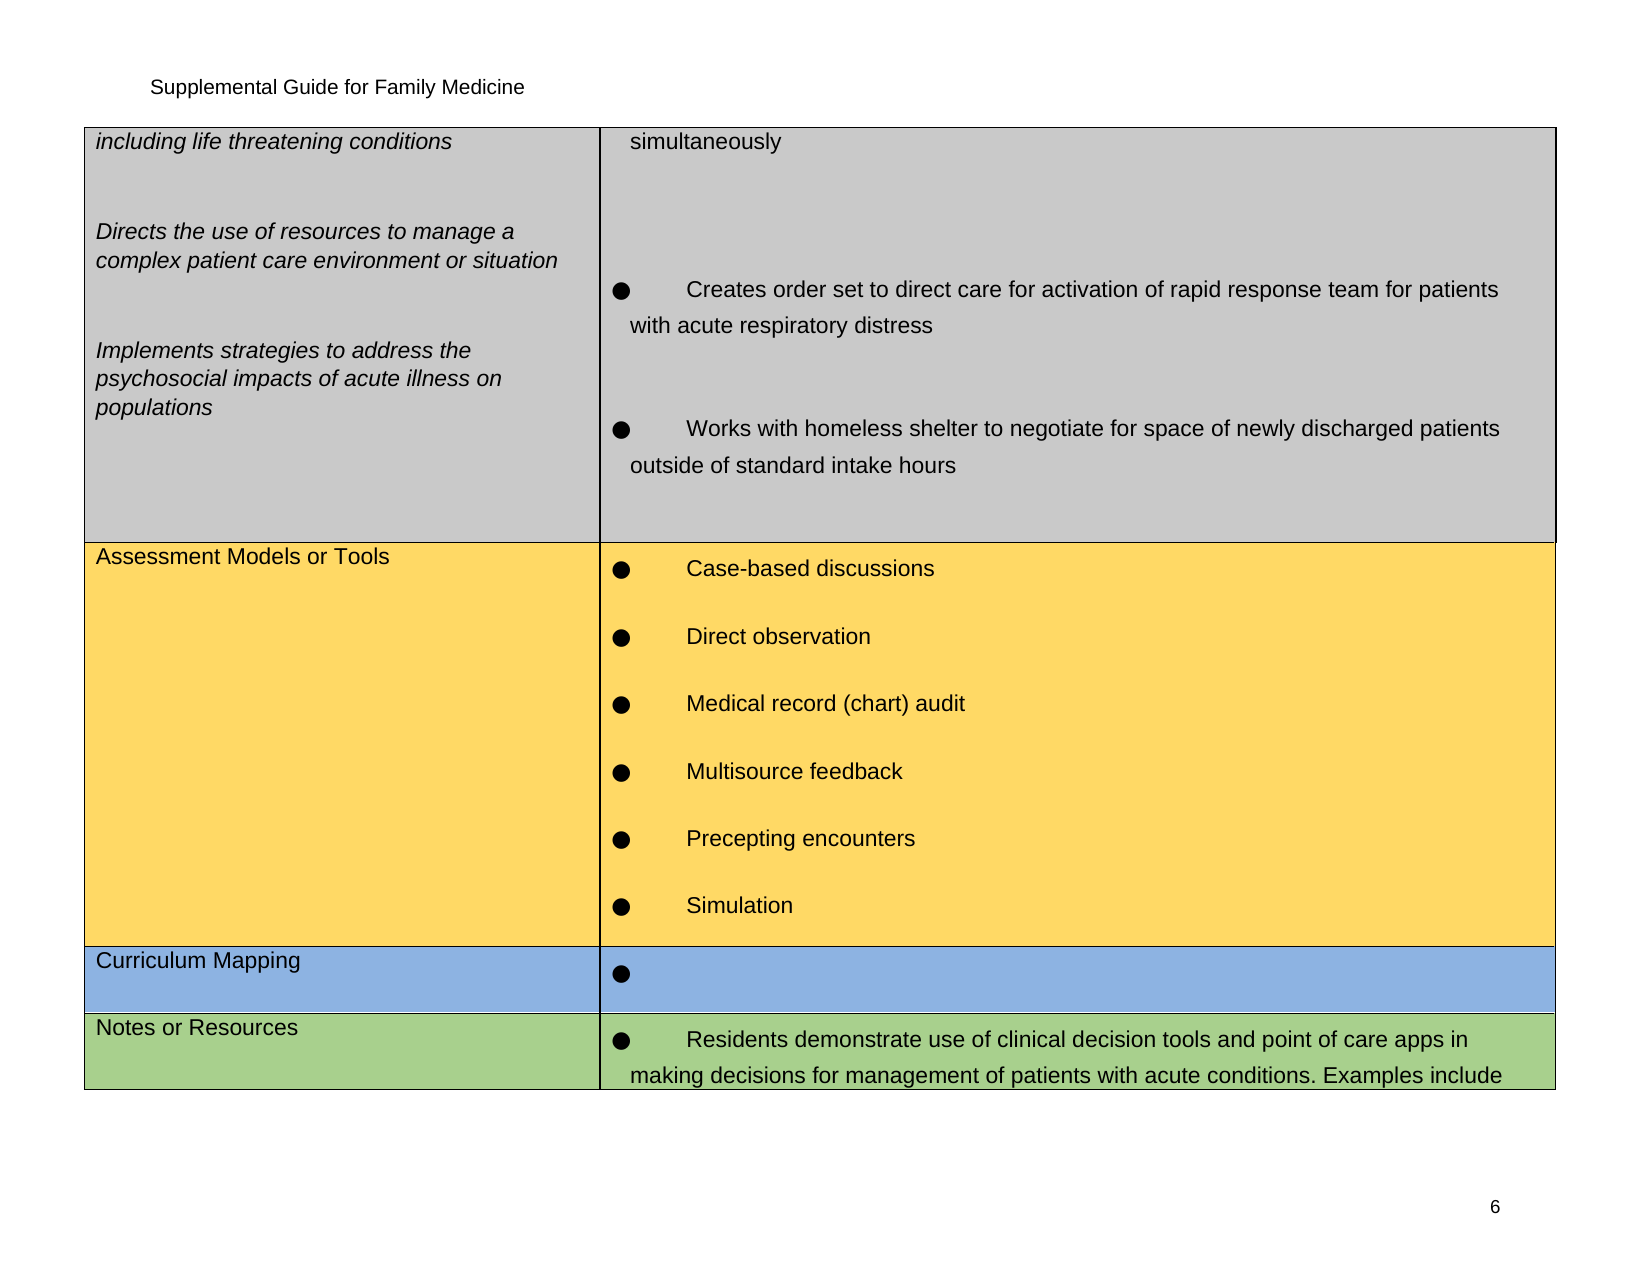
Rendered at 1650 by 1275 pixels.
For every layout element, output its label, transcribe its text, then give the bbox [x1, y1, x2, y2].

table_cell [601, 1013, 1555, 1089]
table_cell [601, 946, 1555, 1012]
table_cell Case-based discussions Direct observation Medical record (chart) audit Multisource feedback Precepting encounters Simulation [601, 542, 1555, 946]
table_cell Notes or Resources [85, 1014, 599, 1089]
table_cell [601, 128, 1555, 542]
table_cell Curriculum Mapping [85, 947, 599, 1012]
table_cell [85, 128, 599, 542]
table_cell Assessment Models or Tools [85, 543, 599, 946]
